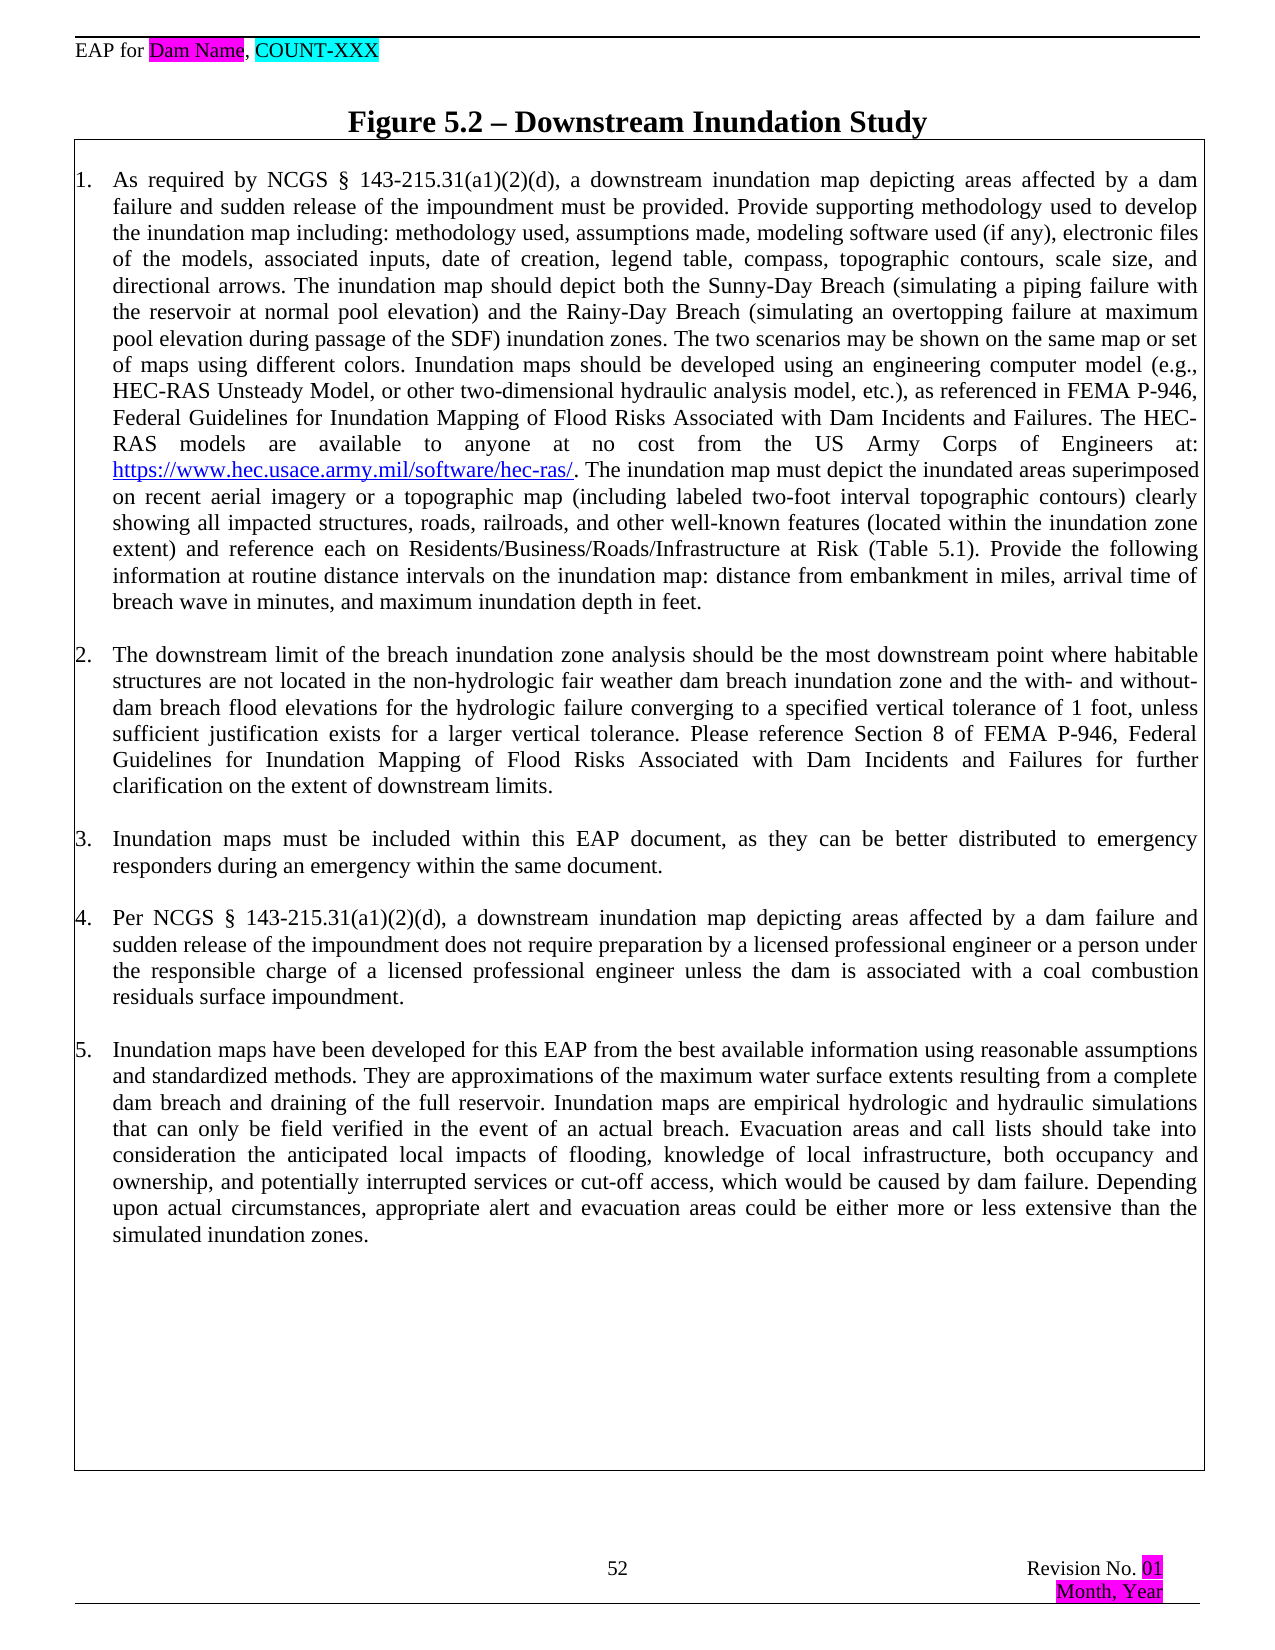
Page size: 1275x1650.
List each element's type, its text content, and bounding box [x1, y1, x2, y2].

text Figure 5.2 – Downstream Inundation Study [75, 103, 1200, 139]
text 1. As required by NCGS § 143-215.31(a1)(2)(d), a downstream inundation map depicting areas affected by a dam failure and sudden release of the impoundment must be provided. Provide supporting methodology used to develop the inundation map including: methodology used, assumptions made, modeling software used (if any), electronic files of the models, associated inputs, date of creation, legend table, compass, topographic contours, scale size, and directional arrows. The inundation map should depict both the Sunny-Day Breach (simulating a piping failure with the reservoir at normal pool elevation) and the Rainy-Day Breach (simulating an overtopping failure at maximum pool elevation during passage of the SDF) inundation zones. The two scenarios may be shown on the same map or set of maps using different colors. Inundation maps should be developed using an engineering computer model (e.g., HEC-RAS Unsteady Model, or other two-dimensional hydraulic analysis model, etc.), as referenced in FEMA P-946, Federal Guidelines for Inundation Mapping of Flood Risks Associated with Dam Incidents and Failures. The HEC-RAS models are available to anyone at no cost from the US Army Corps of Engineers at: https://www.hec.usace.army.mil/software/hec-ras/. The inundation map must depict the inundated areas superimposed on recent aerial imagery or a topographic map (including labeled two-foot interval topographic contours) clearly showing all impacted structures, roads, railroads, and other well-known features (located within the inundation zone extent) and reference each on Residents/Business/Roads/Infrastructure at Risk (Table 5.1). Provide the following information at routine distance intervals on the inundation map: distance from embankment in miles, arrival time of breach wave in minutes, and maximum inundation depth in feet. [75, 166, 1200, 614]
text 5. Inundation maps have been developed for this EAP from the best available information using reasonable assumptions and standardized methods. They are approximations of the maximum water surface extents resulting from a complete dam breach and draining of the full reservoir. Inundation maps are empirical hydrologic and hydraulic simulations that can only be field verified in the event of an actual breach. Evacuation areas and call lists should take into consideration the anticipated local impacts of flooding, knowledge of local infrastructure, both occupancy and ownership, and potentially interrupted services or cut-off access, which would be caused by dam failure. Depending upon actual circumstances, appropriate alert and evacuation areas could be either more or less extensive than the simulated inundation zones. [75, 1036, 1200, 1247]
text 2. The downstream limit of the breach inundation zone analysis should be the most downstream point where habitable structures are not located in the non-hydrologic fair weather dam breach inundation zone and the with- and without-dam breach flood elevations for the hydrologic failure converging to a specified vertical tolerance of 1 foot, unless sufficient justification exists for a larger vertical tolerance. Please reference Section 8 of FEMA P-946, Federal Guidelines for Inundation Mapping of Flood Risks Associated with Dam Incidents and Failures for further clarification on the extent of downstream limits. [75, 641, 1200, 799]
text 4. Per NCGS § 143-215.31(a1)(2)(d), a downstream inundation map depicting areas affected by a dam failure and sudden release of the impoundment does not require preparation by a licensed professional engineer or a person under the responsible charge of a licensed professional engineer unless the dam is associated with a coal combustion residuals surface impoundment. [75, 904, 1200, 1010]
text 3. Inundation maps must be included within this EAP document, as they can be better distributed to emergency responders during an emergency within the same document. [75, 825, 1200, 878]
